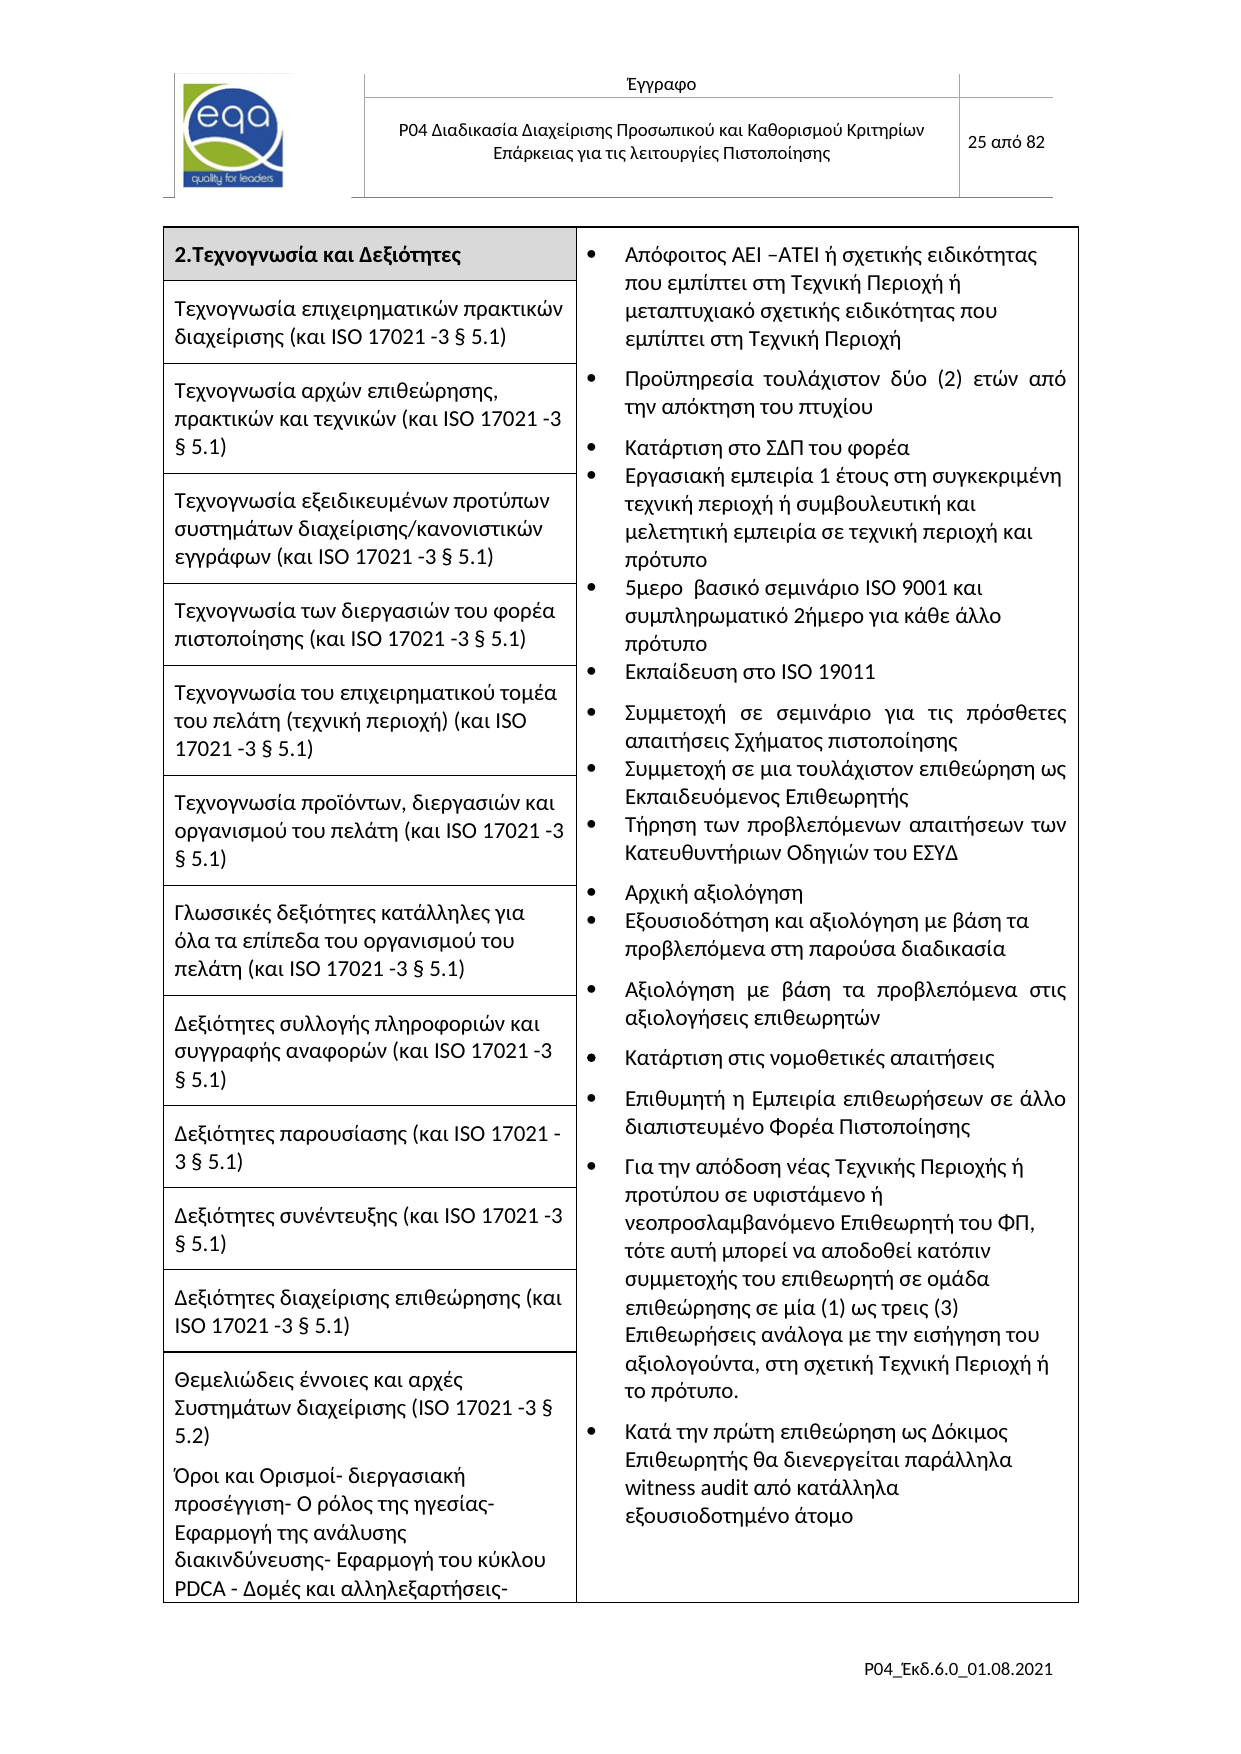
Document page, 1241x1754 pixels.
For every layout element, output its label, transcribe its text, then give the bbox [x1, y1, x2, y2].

table_cell Τεχνογνωσία του επιχειρηματικού τομέα του πελάτη (τεχνική περιοχή) (και ISO 17021 -3 § 5.1) [164, 666, 576, 775]
table_cell Δεξιότητες παρουσίασης (και ISO 17021 -3 § 5.1) [164, 1106, 576, 1187]
table_cell Απόφοιτος ΑΕΙ –ΑΤΕΙ ή σχετικής ειδικότητας που εμπίπτει στη Τεχνική Περιοχή ή μεταπτυχιακό σχετικής ειδικότητας που εμπίπτει στη Τεχνική Περιοχή Προϋπηρεσία τουλάχιστον δύο (2) ετών από την απόκτηση του πτυχίου Κατάρτιση στο ΣΔΠ του φορέα Εργασιακή εμπειρία 1 έτους στη συγκεκριμένη τεχνική περιοχή ή συμβουλευτική και μελετητική εμπειρία σε τεχνική περιοχή και πρότυπο 5μερο βασικό σεμινάριο ISO 9001 και συμπληρωματικό 2ήμερο για κάθε άλλο πρότυπο Εκπαίδευση στο ISΟ 19011 Συμμετοχή σε σεμινάριο για τις πρόσθετες απαιτήσεις Σχήματος πιστοποίησης Συμμετοχή σε μια τουλάχιστον επιθεώρηση ως Εκπαιδευόμενος Επιθεωρητής Τήρηση των προβλεπόμενων απαιτήσεων των Κατευθυντήριων Οδηγιών του ΕΣΥΔ Αρχική αξιολόγηση Εξουσιοδότηση και αξιολόγηση με βάση τα προβλεπόμενα στη παρούσα διαδικασία Αξιολόγηση με βάση τα προβλεπόμενα στις αξιολογήσεις επιθεωρητών Κατάρτιση στις νομοθετικές απαιτήσεις Επιθυμητή η Εμπειρία επιθεωρήσεων σε άλλο διαπιστευμένο Φορέα Πιστοποίησης Για την απόδοση νέας Τεχνικής Περιοχής ή προτύπου σε υφιστάμενο ή νεοπροσλαμβανόμενο Επιθεωρητή του ΦΠ, τότε αυτή μπορεί να αποδοθεί κατόπιν συμμετοχής του επιθεωρητή σε ομάδα επιθεώρησης σε μία (1) ως τρεις (3) Επιθεωρήσεις ανάλογα με την εισήγηση του αξιολογούντα, στη σχετική Τεχνική Περιοχή ή το πρότυπο. Κατά την πρώτη επιθεώρηση ως Δόκιμος Επιθεωρητής θα διενεργείται παράλληλα witness audit από κατάλληλα εξουσιοδοτημένο άτομο [577, 228, 1078, 1602]
table_cell Τεχνογνωσία των διεργασιών του φορέα πιστοποίησης (και ISO 17021 -3 § 5.1) [164, 584, 576, 665]
table_cell Δεξιότητες συνέντευξης (και ISO 17021 -3 § 5.1) [164, 1188, 576, 1269]
table_cell Δεξιότητες διαχείρισης επιθεώρησης (και ISO 17021 -3 § 5.1) [164, 1270, 576, 1351]
table_cell Τεχνογνωσία αρχών επιθεώρησης, πρακτικών και τεχνικών (και ISO 17021 -3 § 5.1) [164, 364, 576, 473]
table_cell Τεχνογνωσία προϊόντων, διεργασιών και οργανισμού του πελάτη (και ISO 17021 -3 § 5.1) [164, 776, 576, 885]
picture [174, 73, 352, 198]
table_cell Τεχνογνωσία επιχειρηματικών πρακτικών διαχείρισης (και ISO 17021 -3 § 5.1) [164, 281, 576, 362]
table_cell Τεχνογνωσία εξειδικευμένων προτύπων συστημάτων διαχείρισης/κανονιστικών εγγράφων (και ISO 17021 -3 § 5.1) [164, 474, 576, 583]
table_cell 2.Τεχνογνωσία και Δεξιότητες [164, 228, 576, 280]
table_cell Δεξιότητες συλλογής πληροφοριών και συγγραφής αναφορών (και ISO 17021 -3 § 5.1) [164, 996, 576, 1105]
table_cell Γλωσσικές δεξιότητες κατάλληλες για όλα τα επίπεδα του οργανισμού του πελάτη (και ISO 17021 -3 § 5.1) [164, 886, 576, 995]
